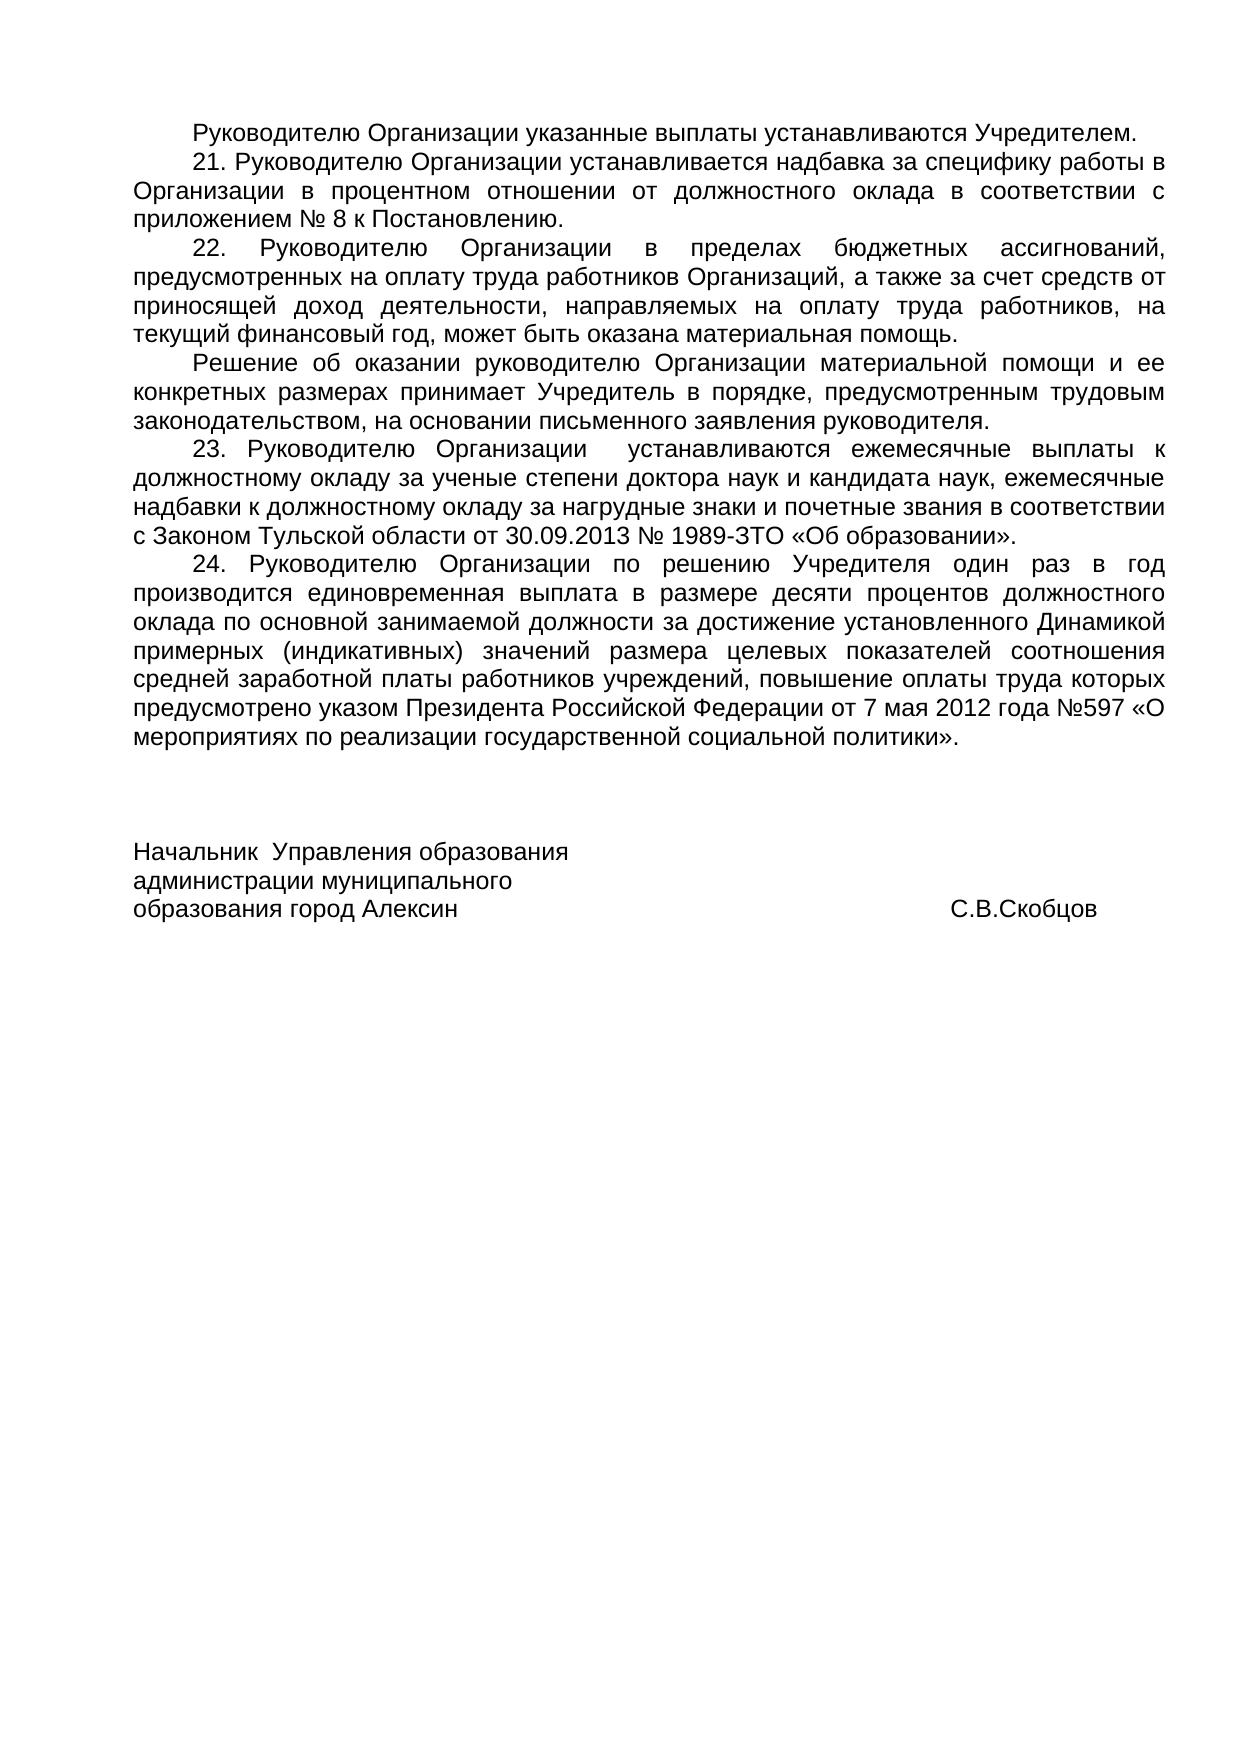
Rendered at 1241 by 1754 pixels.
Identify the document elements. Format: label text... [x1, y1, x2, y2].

text 22. Руководителю Организации в пределах бюджетных ассигнований, предусмотренных на оплату труда работников Организаций, а также за счет средств от приносящей доход деятельности, направляемых на оплату труда работников, на текущий финансовый год, может быть оказана материальная помощь. [133, 233, 1167, 348]
text Решение об оказании руководителю Организации материальной помощи и ее конкретных размерах принимает Учредитель в порядке, предусмотренным трудовым законодательством, на основании письменного заявления руководителя. [133, 348, 1167, 434]
text Начальник Управления образования [133, 837, 1167, 866]
text 23. Руководителю Организации устанавливаются ежемесячные выплаты к должностному окладу за ученые степени доктора наук и кандидата наук, ежемесячные надбавки к должностному окладу за нагрудные знаки и почетные звания в соответствии с Законом Тульской области от 30.09.2013 № 1989-ЗТО «Об образовании». [133, 434, 1167, 549]
text 21. Руководителю Организации устанавливается надбавка за специфику работы в Организации в процентном отношении от должностного оклада в соответствии с приложением № 8 к Постановлению. [133, 147, 1167, 233]
text администрации муниципального [133, 866, 1167, 894]
text 24. Руководителю Организации по решению Учредителя один раз в год производится единовременная выплата в размере десяти процентов должностного оклада по основной занимаемой должности за достижение установленного Динамикой примерных (индикативных) значений размера целевых показателей соотношения средней заработной платы работников учреждений, повышение оплаты труда которых предусмотрено указом Президента Российской Федерации от 7 мая 2012 года №597 «О мероприятиях по реализации государственной социальной политики». [133, 549, 1167, 751]
text образования город Алексин С.В.Скобцов [133, 894, 1167, 923]
text Руководителю Организации указанные выплаты устанавливаются Учредителем. [133, 118, 1167, 147]
